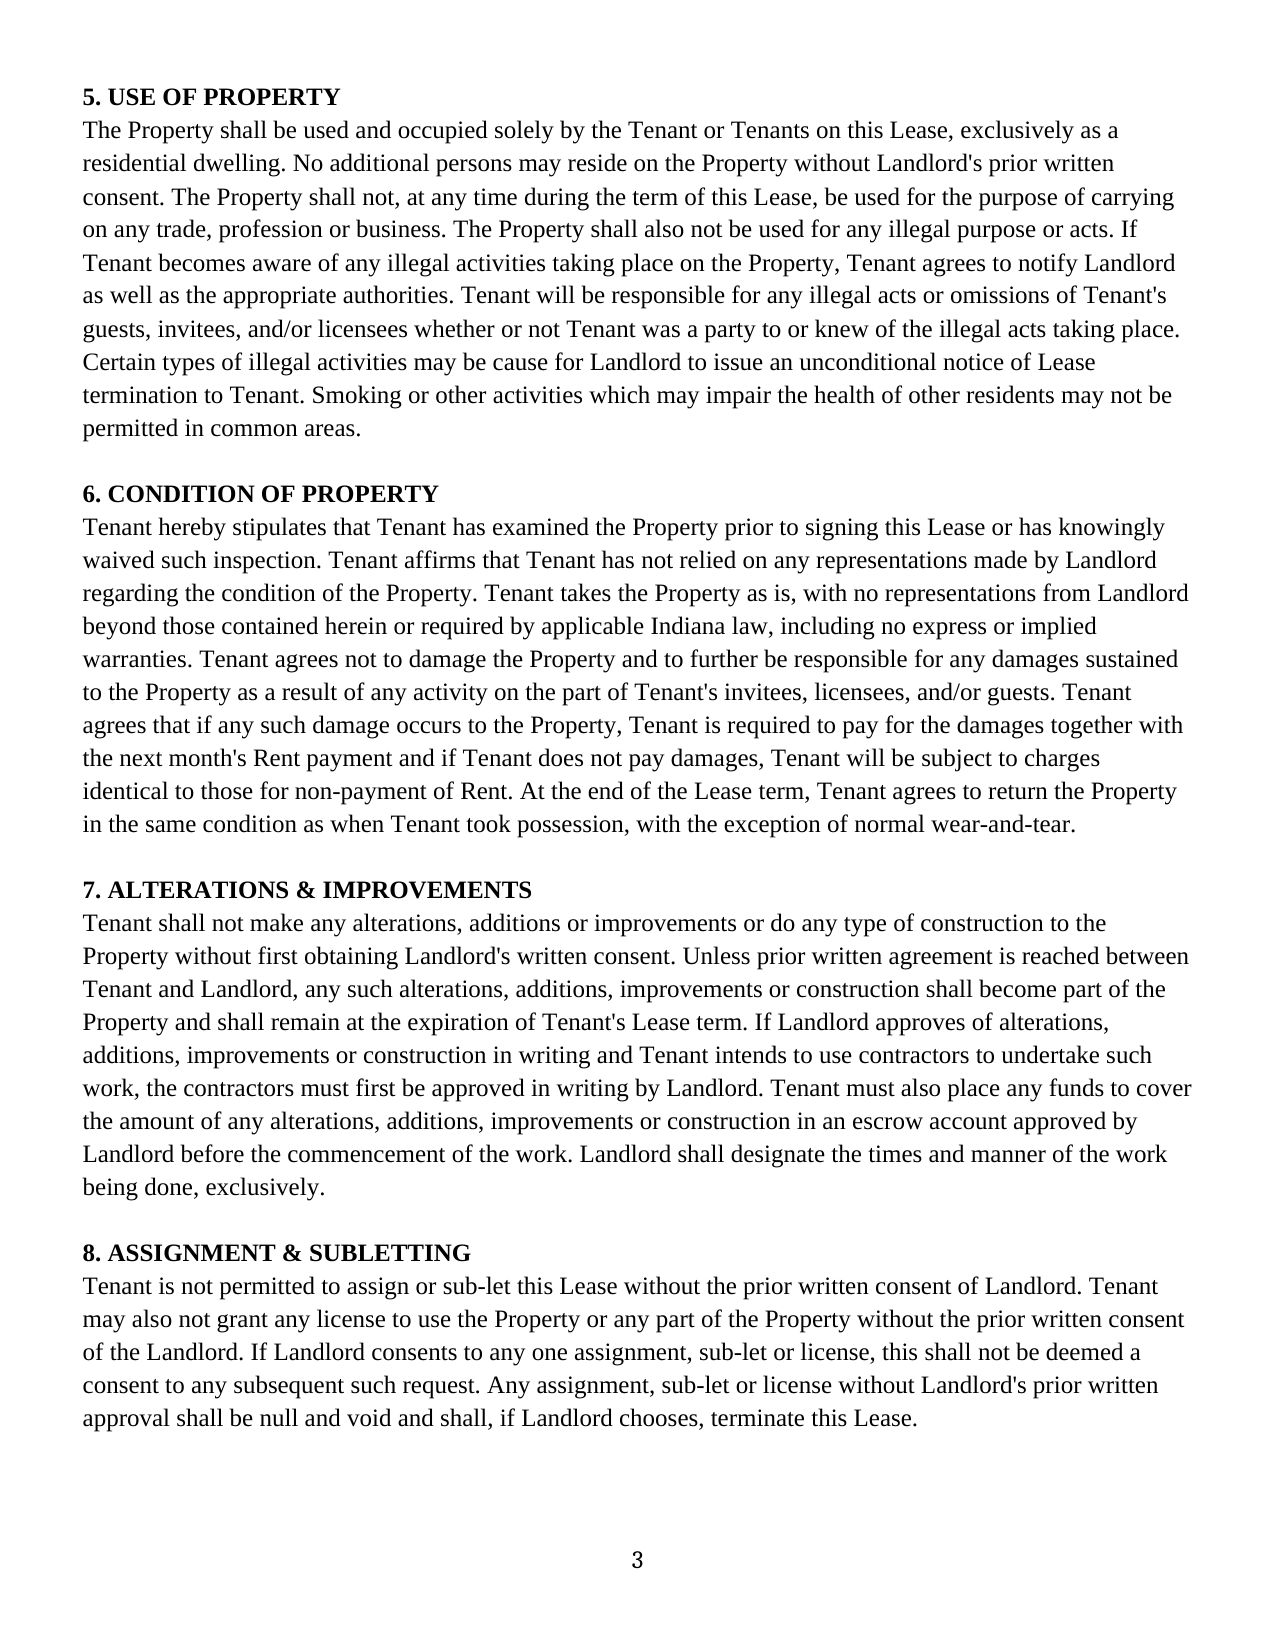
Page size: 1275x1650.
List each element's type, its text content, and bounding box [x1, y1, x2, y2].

text 5. USE OF PROPERTY [82, 82, 1192, 111]
text Tenant shall not make any alterations, additions or improvements or do any type of construction to the Property without first obtaining Landlord's written consent. Unless prior written agreement is reached between Tenant and Landlord, any such alterations, additions, improvements or construction shall become part of the Property and shall remain at the expiration of Tenant's Lease term. If Landlord approves of alterations, additions, improvements or construction in writing and Tenant intends to use contractors to undertake such work, the contractors must first be approved in writing by Landlord. Tenant must also place any funds to cover the amount of any alterations, additions, improvements or construction in an escrow account approved by Landlord before the commencement of the work. Landlord shall designate the times and manner of the work being done, exclusively. [82, 908, 1192, 1201]
text The Property shall be used and occupied solely by the Tenant or Tenants on this Lease, exclusively as a residential dwelling. No additional persons may reside on the Property without Landlord's prior written consent. The Property shall not, at any time during the term of this Lease, be used for the purpose of carrying on any trade, profession or business. The Property shall also not be used for any illegal purpose or acts. If Tenant becomes aware of any illegal activities taking place on the Property, Tenant agrees to notify Landlord as well as the appropriate authorities. Tenant will be responsible for any illegal acts or omissions of Tenant's guests, invitees, and/or licensees whether or not Tenant was a party to or knew of the illegal acts taking place. Certain types of illegal activities may be cause for Landlord to issue an unconditional notice of Lease termination to Tenant. Smoking or other activities which may impair the health of other residents may not be permitted in common areas. [82, 116, 1192, 441]
text 6. CONDITION OF PROPERTY [82, 479, 1192, 507]
text Tenant hereby stipulates that Tenant has examined the Property prior to signing this Lease or has knowingly waived such inspection. Tenant affirms that Tenant has not relied on any representations made by Landlord regarding the condition of the Property. Tenant takes the Property as is, with no representations from Landlord beyond those contained herein or required by applicable Indiana law, including no express or implied warranties. Tenant agrees not to damage the Property and to further be responsible for any damages sustained to the Property as a result of any activity on the part of Tenant's invitees, licensees, and/or guests. Tenant agrees that if any such damage occurs to the Property, Tenant is required to pay for the damages together with the next month's Rent payment and if Tenant does not pay damages, Tenant will be subject to charges identical to those for non-payment of Rent. At the end of the Lease term, Tenant agrees to return the Property in the same condition as when Tenant took possession, with the exception of normal wear-and-tear. [82, 512, 1192, 838]
text Tenant is not permitted to assign or sub-let this Lease without the prior written consent of Landlord. Tenant may also not grant any license to use the Property or any part of the Property without the prior written consent of the Landlord. If Landlord consents to any one assignment, sub-let or license, this shall not be deemed a consent to any subsequent such request. Any assignment, sub-let or license without Landlord's prior written approval shall be null and void and shall, if Landlord chooses, terminate this Lease. [82, 1271, 1192, 1432]
text 7. ALTERATIONS & IMPROVEMENTS [82, 875, 1192, 904]
text 8. ASSIGNMENT & SUBLETTING [82, 1238, 1192, 1267]
